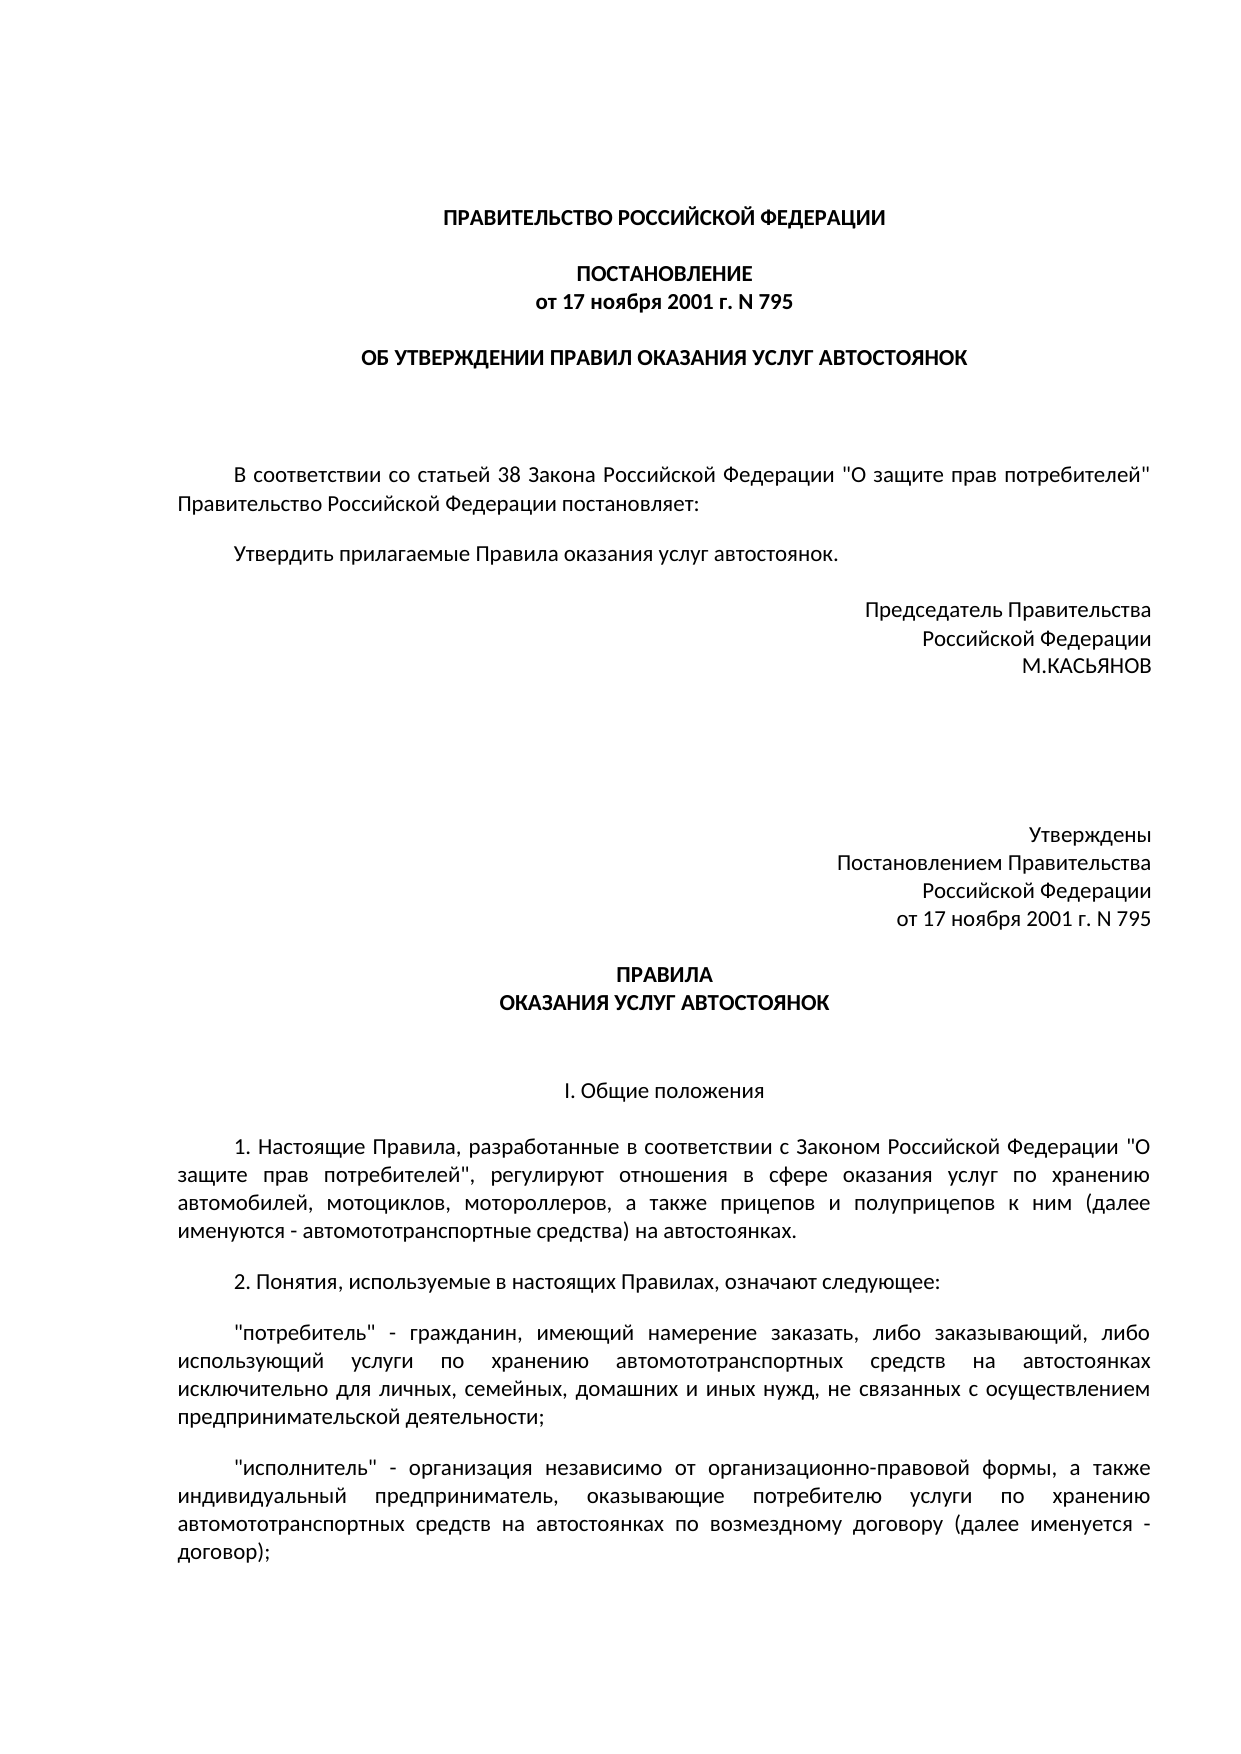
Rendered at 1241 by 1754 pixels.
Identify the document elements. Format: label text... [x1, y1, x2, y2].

title ПРАВИЛА [177, 960, 1152, 988]
text Утверждены [177, 820, 1152, 848]
text Российской Федерации [177, 876, 1152, 904]
text "исполнитель" - организация независимо от организационно-правовой формы, а также индивидуальный предприниматель, оказывающие потребителю услуги по хранению автомототранспортных средств на автостоянках по возмездному договору (далее именуется - договор); [177, 1453, 1152, 1565]
text Российской Федерации [177, 624, 1152, 652]
text В соответствии со статьей 38 Закона Российской Федерации "О защите прав потребителей" Правительство Российской Федерации постановляет: [177, 461, 1152, 517]
title ПОСТАНОВЛЕНИЕ [177, 259, 1152, 287]
text 2. Понятия, используемые в настоящих Правилах, означают следующее: [177, 1267, 1152, 1295]
title ПРАВИТЕЛЬСТВО РОССИЙСКОЙ ФЕДЕРАЦИИ [177, 203, 1152, 231]
title ОБ УТВЕРЖДЕНИИ ПРАВИЛ ОКАЗАНИЯ УСЛУГ АВТОСТОЯНОК [177, 343, 1152, 371]
title от 17 ноября 2001 г. N 795 [177, 287, 1152, 315]
title ОКАЗАНИЯ УСЛУГ АВТОСТОЯНОК [177, 988, 1152, 1016]
text от 17 ноября 2001 г. N 795 [177, 904, 1152, 932]
text Утвердить прилагаемые Правила оказания услуг автостоянок. [177, 539, 1152, 568]
text I. Общие положения [177, 1076, 1152, 1104]
text М.КАСЬЯНОВ [177, 652, 1152, 680]
text "потребитель" - гражданин, имеющий намерение заказать, либо заказывающий, либо использующий услуги по хранению автомототранспортных средств на автостоянках исключительно для личных, семейных, домашних и иных нужд, не связанных с осуществлением предпринимательской деятельности; [177, 1318, 1152, 1430]
text 1. Настоящие Правила, разработанные в соответствии с Законом Российской Федерации "О защите прав потребителей", регулируют отношения в сфере оказания услуг по хранению автомобилей, мотоциклов, мотороллеров, а также прицепов и полуприцепов к ним (далее именуются - автомототранспортные средства) на автостоянках. [177, 1132, 1152, 1244]
text Председатель Правительства [177, 596, 1152, 624]
text Постановлением Правительства [177, 848, 1152, 876]
